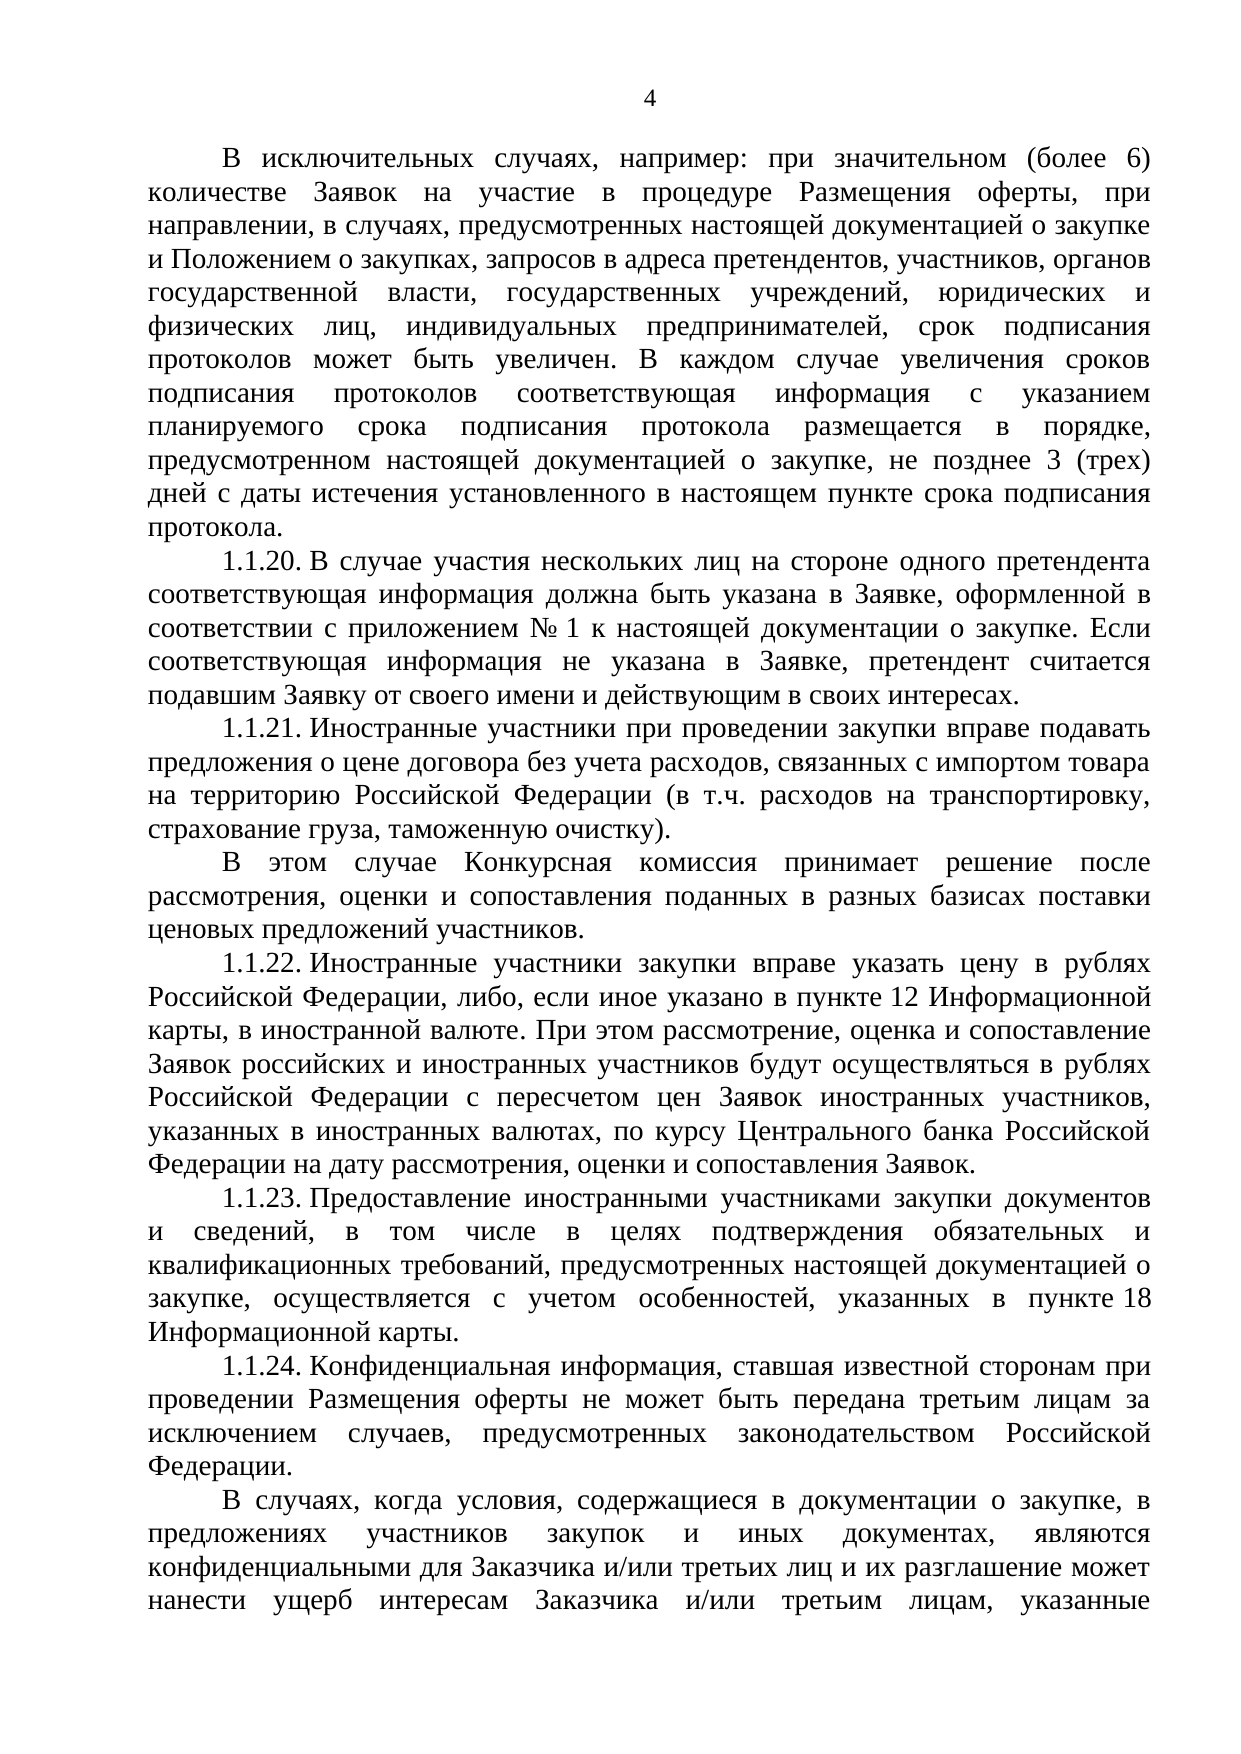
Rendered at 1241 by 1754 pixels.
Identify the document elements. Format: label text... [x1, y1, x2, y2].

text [148, 1482, 1152, 1616]
list Иностранные участники при проведении закупки вправе подавать предложения о цене договора без учета расходов, связанных с импортом товара на территорию Российской Федерации (в т.ч. расходов на транспортировку, страхование груза, таможенную очистку). [148, 710, 1152, 844]
list Конфиденциальная информация, ставшая известной сторонам при проведении Размещения оферты не может быть передана третьим лицам за исключением случаев, предусмотренных законодательством Российской Федерации. [148, 1348, 1152, 1482]
list Иностранные участники закупки вправе указать цену в рублях Российской Федерации, либо, если иное указано в пункте 12 Информационной карты, в иностранной валюте. При этом рассмотрение, оценка и сопоставление Заявок российских и иностранных участников будут осуществляться в рублях Российской Федерации с пересчетом цен Заявок иностранных участников, указанных в иностранных валютах, по курсу Центрального банка Российской Федерации на дату рассмотрения, оценки и сопоставления Заявок. [148, 945, 1152, 1180]
text В этом случае Конкурсная комиссия принимает решение после рассмотрения, оценки и сопоставления поданных в разных базисах поставки ценовых предложений участников. [148, 844, 1152, 945]
list Предоставление иностранными участниками закупки документов и сведений, в том числе в целях подтверждения обязательных и квалификационных требований, предусмотренных настоящей документацией о закупке, осуществляется с учетом особенностей, указанных в пункте 18 Информационной карты. [148, 1180, 1152, 1348]
list В случае участия нескольких лиц на стороне одного претендента соответствующая информация должна быть указана в Заявке, оформленной в соответствии с приложением № 1 к настоящей документации о закупке. Если соответствующая информация не указана в Заявке, претендент считается подавшим Заявку от своего имени и действующим в своих интересах. [148, 543, 1152, 710]
text В исключительных случаях, например: при значительном (более 6) количестве Заявок на участие в процедуре Размещения оферты, при направлении, в случаях, предусмотренных настоящей документацией о закупке и Положением о закупках, запросов в адреса претендентов, участников, органов государственной власти, государственных учреждений, юридических и физических лиц, индивидуальных предпринимателей, срок подписания протоколов может быть увеличен. В каждом случае увеличения сроков подписания протоколов соответствующая информация с указанием планируемого срока подписания протокола размещается в порядке, предусмотренном настоящей документацией о закупке, не позднее 3 (трех) дней с даты истечения установленного в настоящем пункте срока подписания протокола. [148, 140, 1152, 543]
